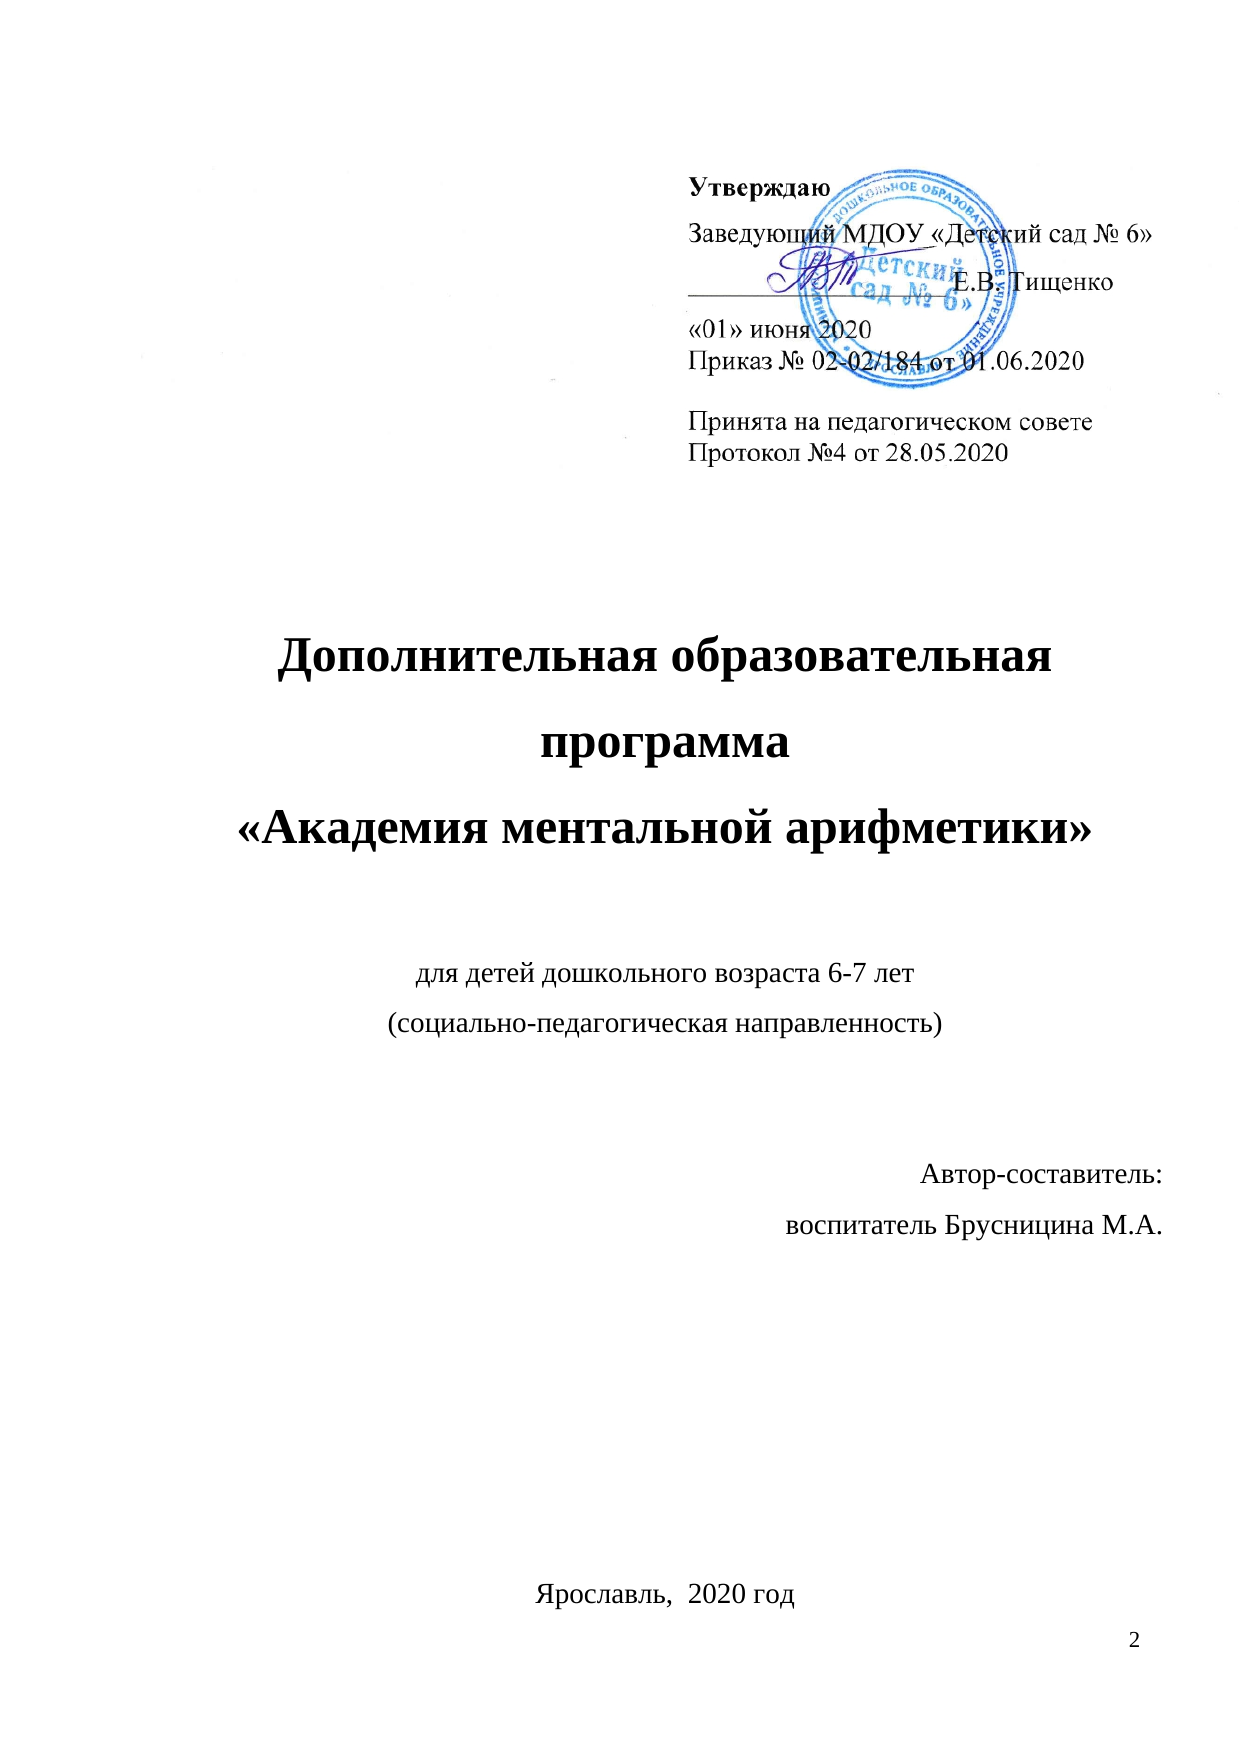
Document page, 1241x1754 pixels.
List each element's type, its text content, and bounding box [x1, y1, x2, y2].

text Автор-составитель: [669, 1156, 1163, 1190]
text для детей дошкольного возраста 6-7 лет [167, 955, 1163, 989]
picture [85, 163, 1238, 484]
text воспитатель Брусницина М.А. [669, 1207, 1163, 1240]
text Дополнительная образовательная программа [167, 624, 1163, 768]
text Ярославль, 2020 год [167, 1576, 1163, 1609]
text «Академия ментальной арифметики» [167, 797, 1163, 854]
text (социально-педагогическая направленность) [167, 1006, 1163, 1039]
